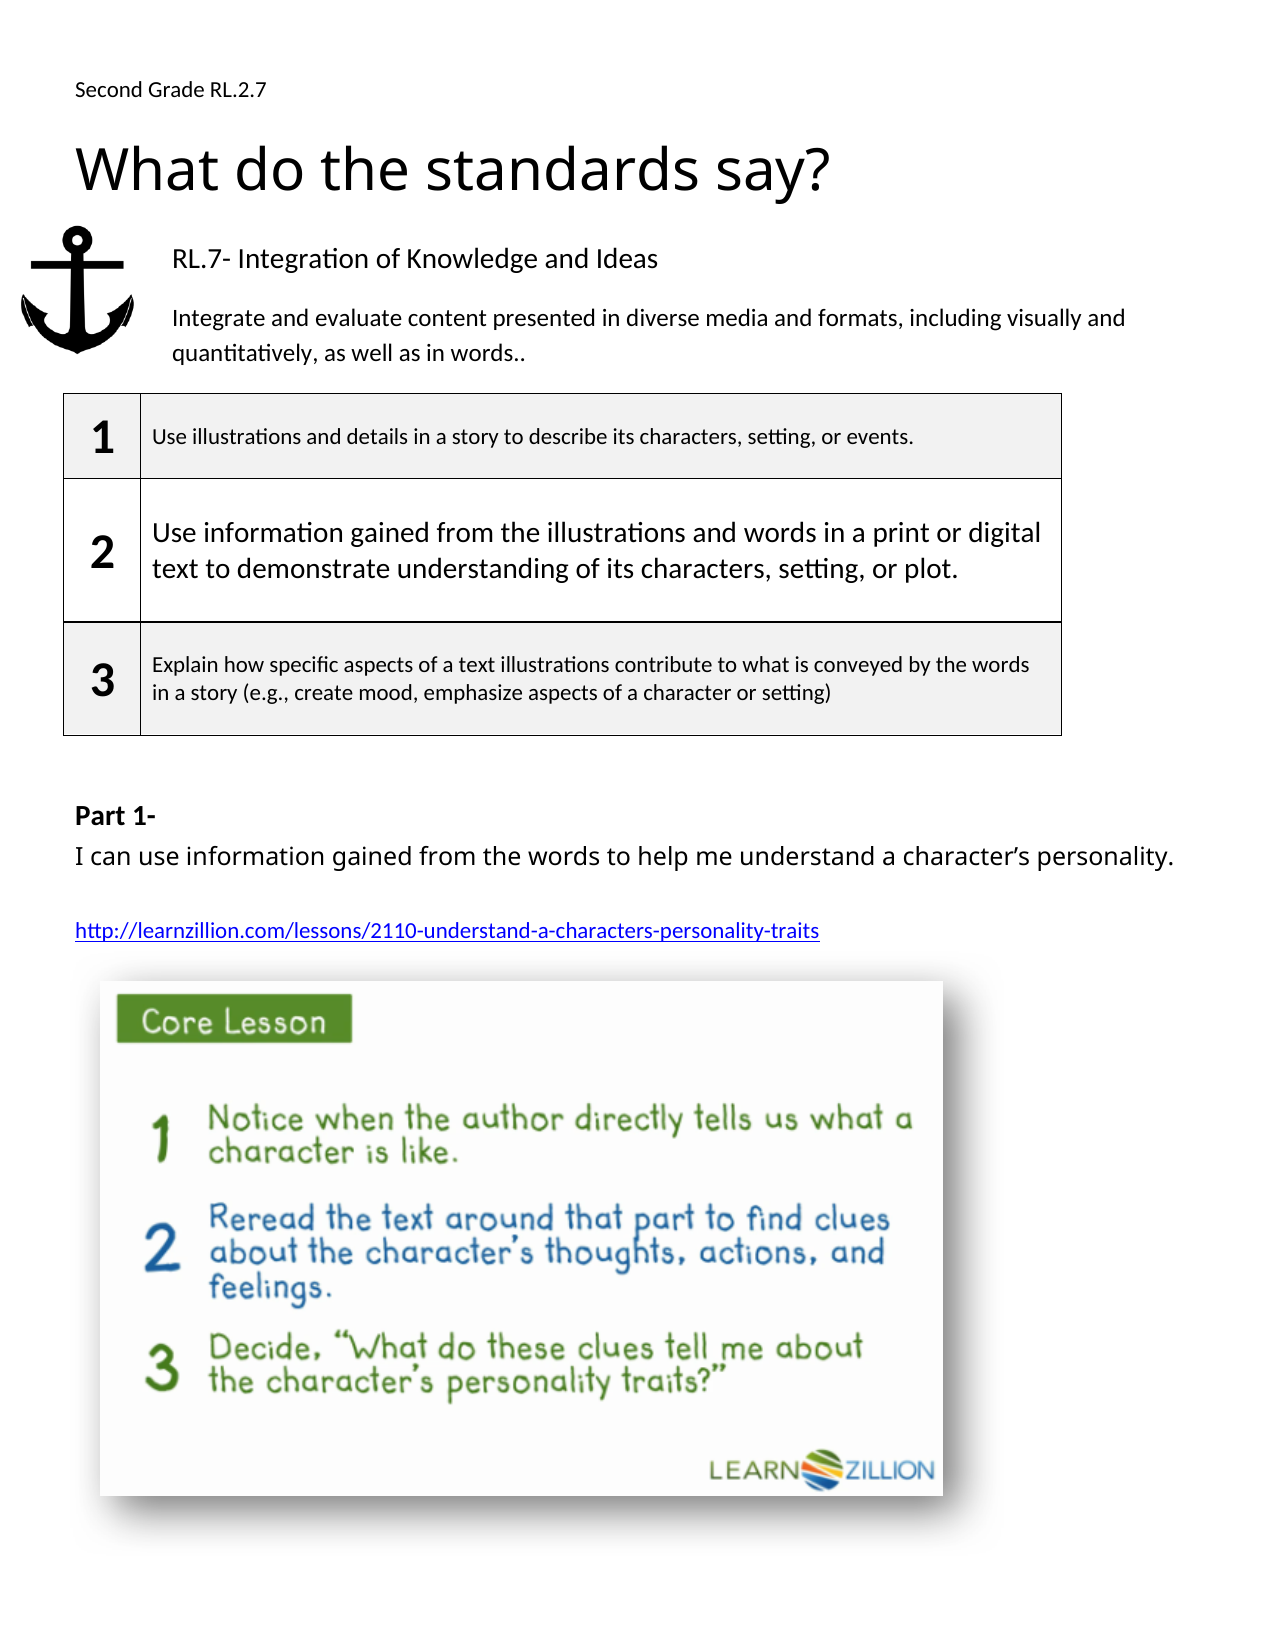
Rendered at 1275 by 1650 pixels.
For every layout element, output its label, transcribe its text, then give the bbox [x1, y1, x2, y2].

table_cell 2 [64, 479, 140, 621]
text What do the standards say? [75, 128, 1200, 207]
table_cell 3 [64, 623, 140, 734]
text I can use information gained from the words to help me understand a character’s personality. [75, 838, 1200, 872]
picture [0, 212, 153, 362]
table_cell Explain how specific aspects of a text illustrations contribute to what is conveyed by the words in a story (e.g., create mood, emphasize aspects of a character or setting) [141, 623, 1061, 734]
text http://learnzillion.com/lessons/2110-understand-a-characters-personality-traits [75, 917, 1200, 945]
text Integrate and evaluate content presented in diverse media and formats, including visually and quantitatively, as well as in words.. [75, 302, 1200, 367]
text Part 1- [75, 797, 1200, 833]
text Second Grade RL.2.7 [75, 75, 1200, 103]
picture [100, 981, 943, 1496]
text RL.7- Integration of Knowledge and Ideas [153, 240, 1200, 276]
table_cell Use information gained from the illustrations and words in a print or digital text to demonstrate understanding of its characters, setting, or plot. [141, 479, 1061, 621]
table_header 1 [64, 394, 140, 478]
table_header Use illustrations and details in a story to describe its characters, setting, or events. [141, 394, 1061, 478]
